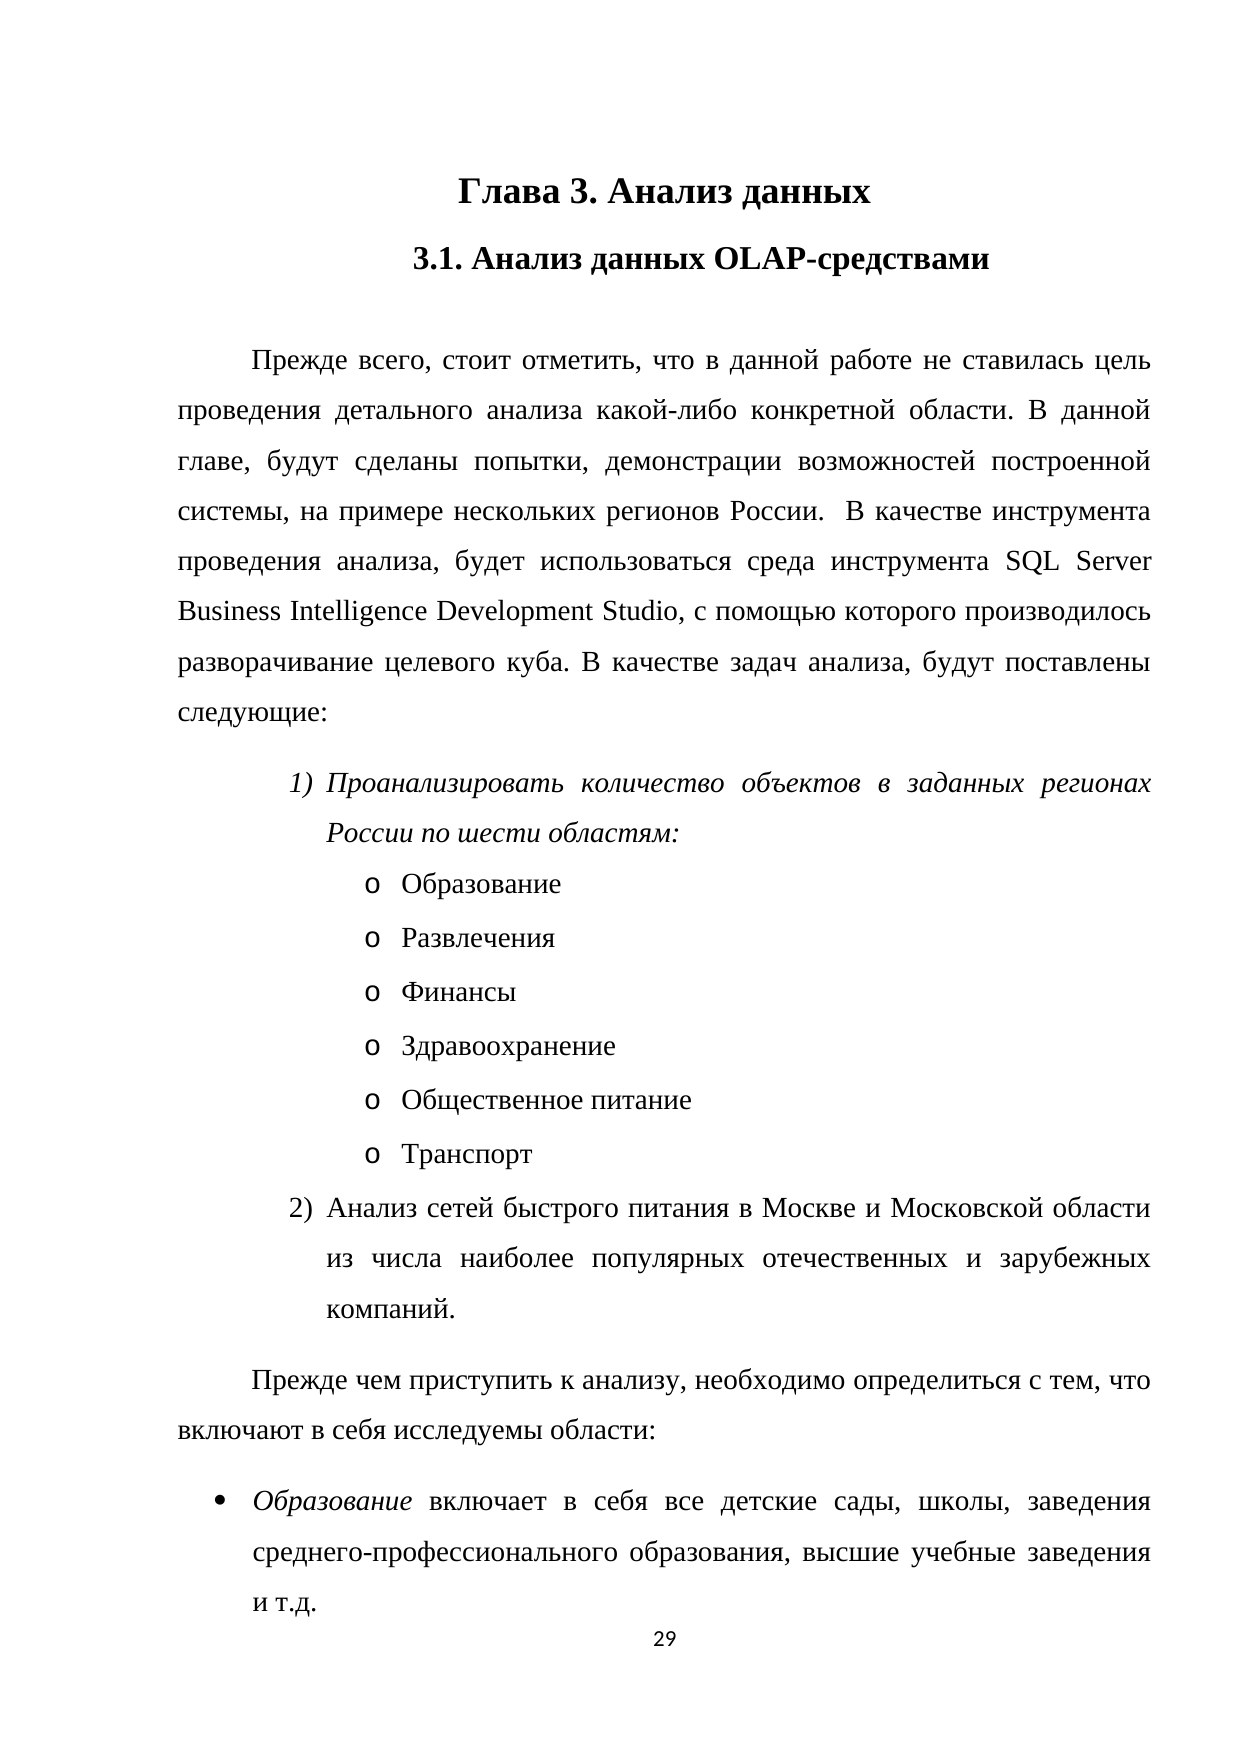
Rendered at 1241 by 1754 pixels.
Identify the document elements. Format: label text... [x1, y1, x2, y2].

subtitle 3.1. Анализ данных OLAP-средствами [177, 238, 1152, 277]
subtitle Глава 3. Анализ данных [177, 168, 1152, 211]
text Прежде всего, стоит отметить, что в данной работе не ставилась цель проведения детального анализа какой-либо конкретной области. В данной главе, будут сделаны попытки, демонстрации возможностей построенной системы, на примере нескольких регионов России. В качестве инструмента проведения анализа, будет использоваться среда инструмента SQL Server Business Intelligence Development Studio, с помощью которого производилось разворачивание целевого куба. В качестве задач анализа, будут поставлены следующие: [177, 342, 1152, 728]
text Прежде чем приступить к анализу, необходимо определиться с тем, что включают в себя исследуемы области: [177, 1362, 1152, 1446]
list Развлечения [363, 920, 1152, 956]
list Финансы [363, 974, 1152, 1010]
list Здравоохранение [363, 1028, 1152, 1064]
list Образование включает в себя все детские сады, школы, заведения среднего-профессионального образования, высшие учебные заведения и т.д. [215, 1483, 1152, 1618]
list Общественное питание [363, 1082, 1152, 1118]
list Образование [363, 866, 1152, 902]
list Транспорт [363, 1136, 1152, 1172]
list Проанализировать количество объектов в заданных регионах России по шести областям: [288, 765, 1152, 849]
list Анализ сетей быстрого питания в Москве и Московской области из числа наиболее популярных отечественных и зарубежных компаний. [288, 1190, 1152, 1324]
